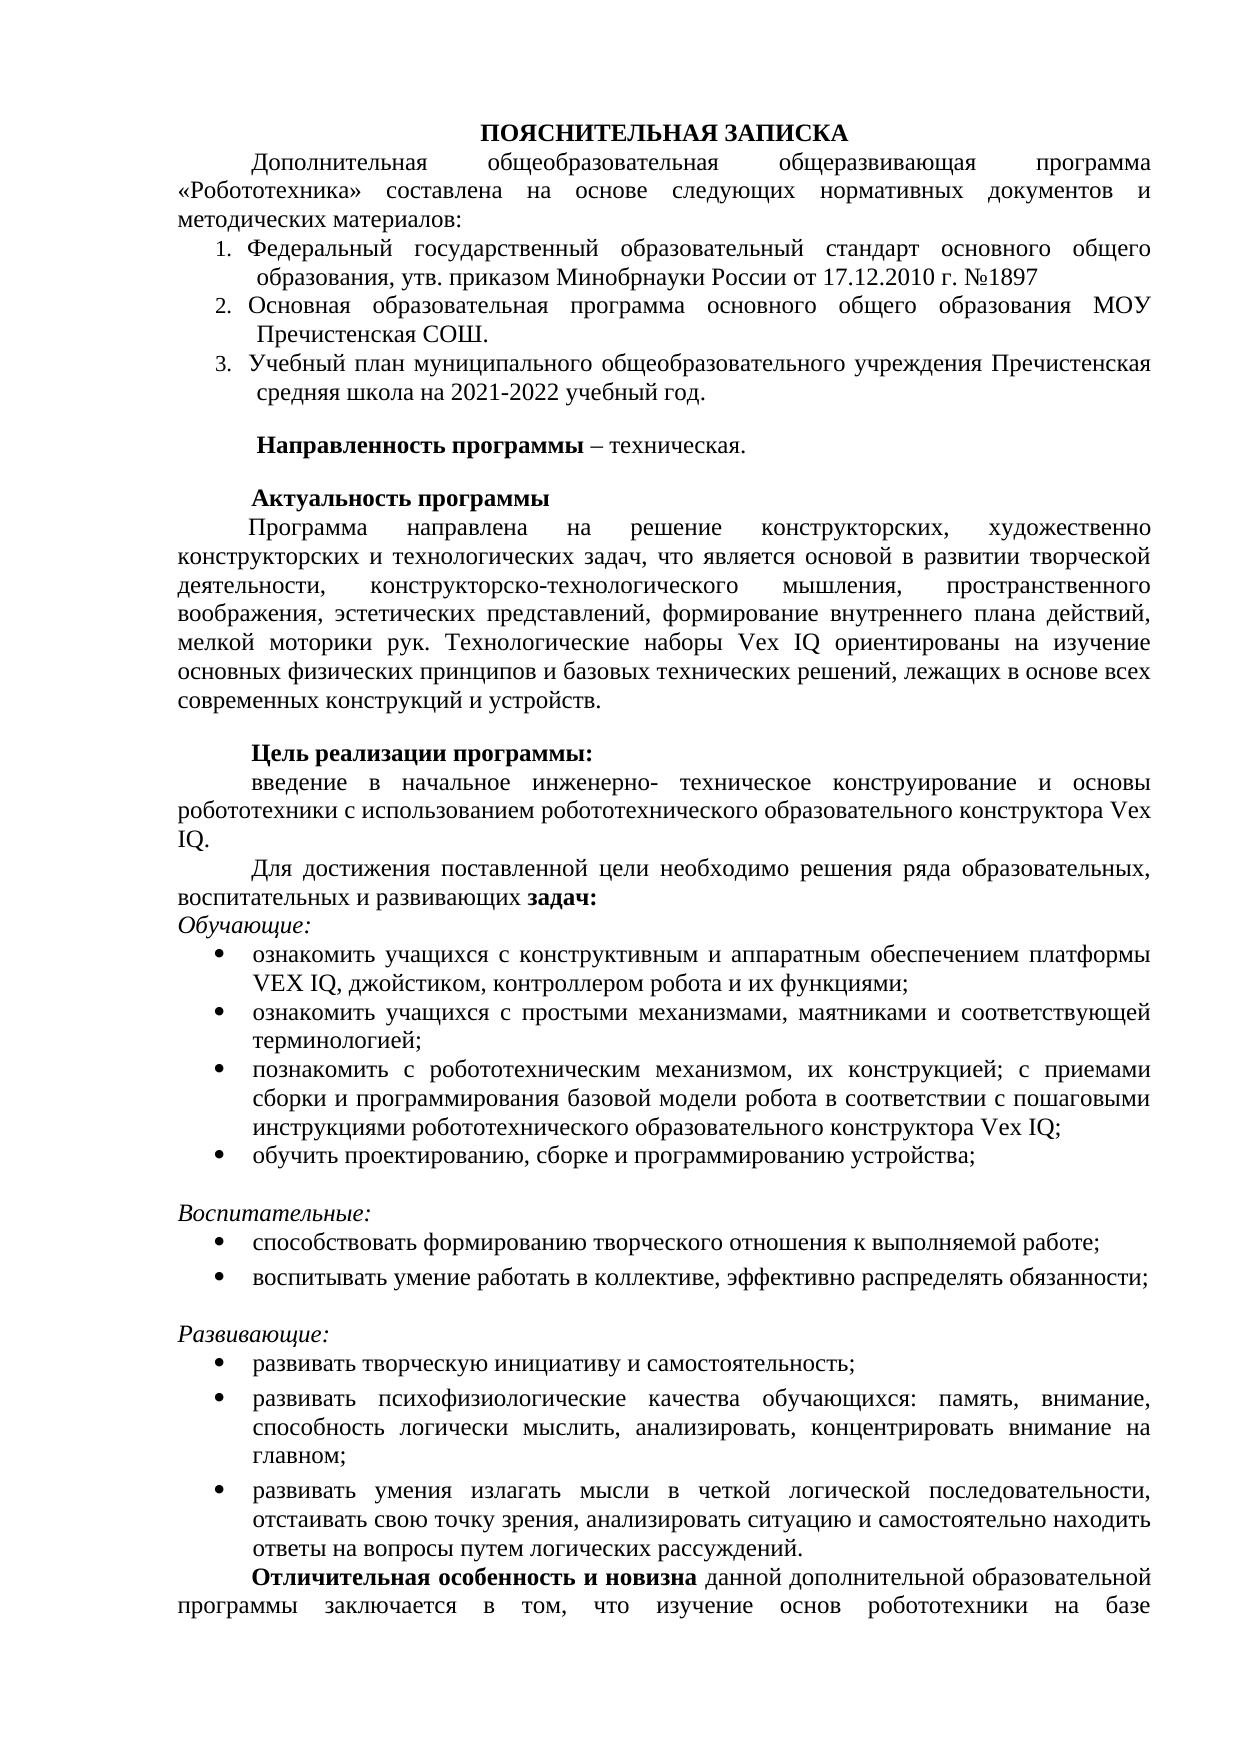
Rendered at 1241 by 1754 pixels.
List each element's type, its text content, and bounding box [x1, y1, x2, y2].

list Основная образовательная программа основного общего образования МОУ Пречистенская СОШ. [215, 291, 1152, 348]
text ПОЯСНИТЕЛЬНАЯ ЗАПИСКА [177, 118, 1152, 147]
list ознакомить учащихся с конструктивным и аппаратным обеспечением платформы VEX IQ, джойстиком, контроллером робота и их функциями; [215, 939, 1152, 997]
list развивать психофизиологические качества обучающихся: память, внимание, способность логически мыслить, анализировать, концентрировать внимание на главном; [215, 1383, 1152, 1469]
text Для достижения поставленной цели необходимо решения ряда образовательных, воспитательных и развивающих задач: [177, 853, 1152, 911]
list воспитывать умение работать в коллективе, эффективно распределять обязанности; [215, 1262, 1152, 1291]
list познакомить с робототехническим механизмом, их конструкцией; с приемами сборки и программирования базовой модели робота в соответствии с пошаговыми инструкциями робототехнического образовательного конструктора Vex IQ; [215, 1054, 1152, 1141]
list Федеральный государственный образовательный стандарт основного общего образования, утв. приказом Минобрнауки России от 17.12.2010 г. №1897 [215, 233, 1152, 291]
text Цель реализации программы: [177, 738, 1152, 767]
list развивать умения излагать мысли в четкой логической последовательности, отстаивать свою точку зрения, анализировать ситуацию и самостоятельно находить ответы на вопросы путем логических рассуждений. [215, 1475, 1152, 1562]
text Дополнительная общеобразовательная общеразвивающая программа «Робототехника» составлена на основе следующих нормативных документов и методических материалов: [177, 147, 1152, 233]
list Учебный план муниципального общеобразовательного учреждения Пречистенская средняя школа на 2021-2022 учебный год. [215, 348, 1152, 406]
text Развивающие: [177, 1319, 1152, 1348]
text Воспитательные: [177, 1198, 1152, 1227]
text Направленность программы – техническая. [256, 430, 1152, 459]
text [177, 1562, 1152, 1619]
list обучить проектированию, сборке и программированию устройства; [215, 1141, 1152, 1169]
text введение в начальное инженерно- техническое конструирование и основы робототехники с использованием робототехнического образовательного конструктора Vex IQ. [177, 767, 1152, 853]
list способствовать формированию творческого отношения к выполняемой работе; [215, 1227, 1152, 1256]
text Программа направлена на решение конструкторских, художественно конструкторских и технологических задач, что является основой в развитии творческой деятельности, конструкторско-технологического мышления, пространственного воображения, эстетических представлений, формирование внутреннего плана действий, мелкой моторики рук. Технологические наборы Vex IQ ориентированы на изучение основных физических принципов и базовых технических решений, лежащих в основе всех современных конструкций и устройств. [177, 512, 1152, 713]
list развивать творческую инициативу и самостоятельность; [215, 1348, 1152, 1377]
text Обучающие: [177, 911, 1152, 939]
text Актуальность программы [177, 483, 1152, 512]
list ознакомить учащихся с простыми механизмами, маятниками и соответствующей терминологией; [215, 997, 1152, 1054]
